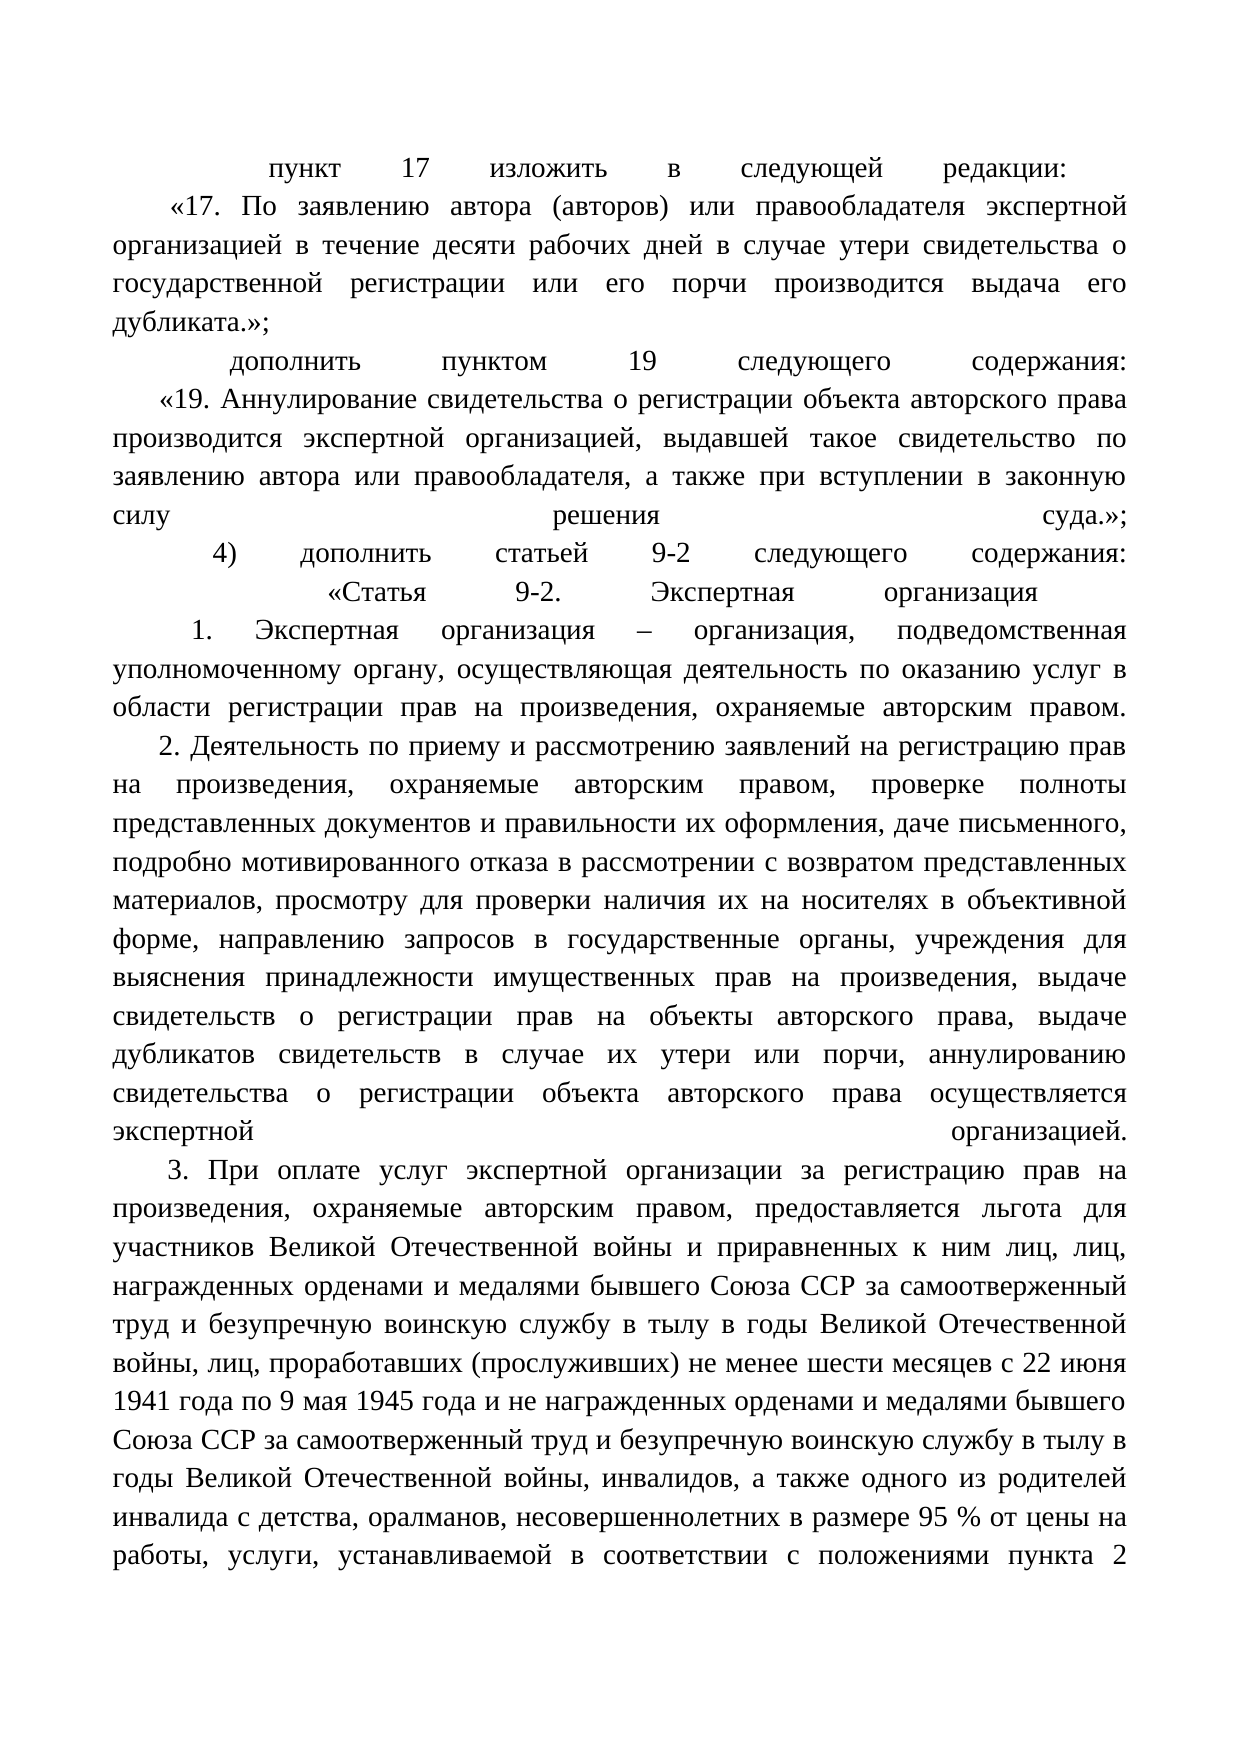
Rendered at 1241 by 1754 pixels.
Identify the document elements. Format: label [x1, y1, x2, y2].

text [112, 150, 1128, 1571]
